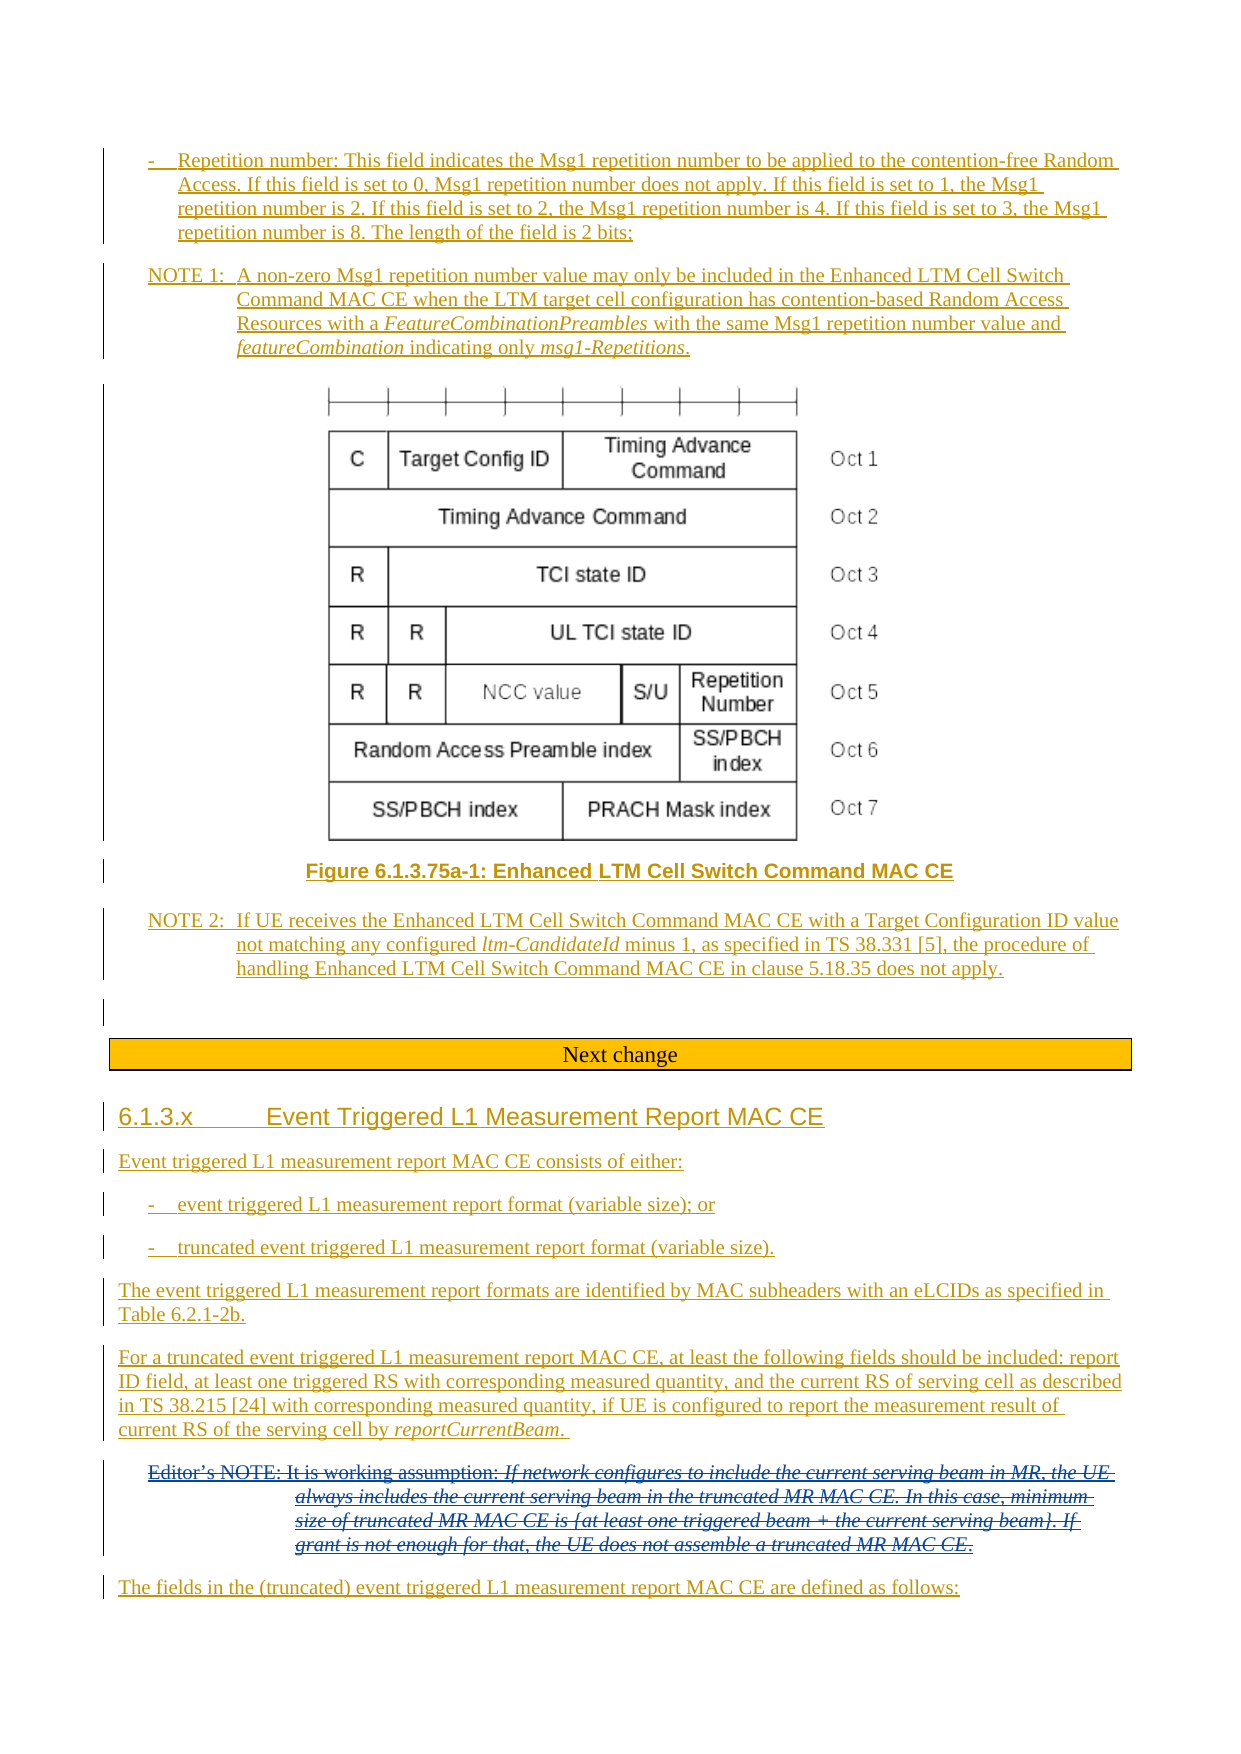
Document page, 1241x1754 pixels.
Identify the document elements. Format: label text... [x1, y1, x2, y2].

text Next change [110, 1039, 1131, 1069]
